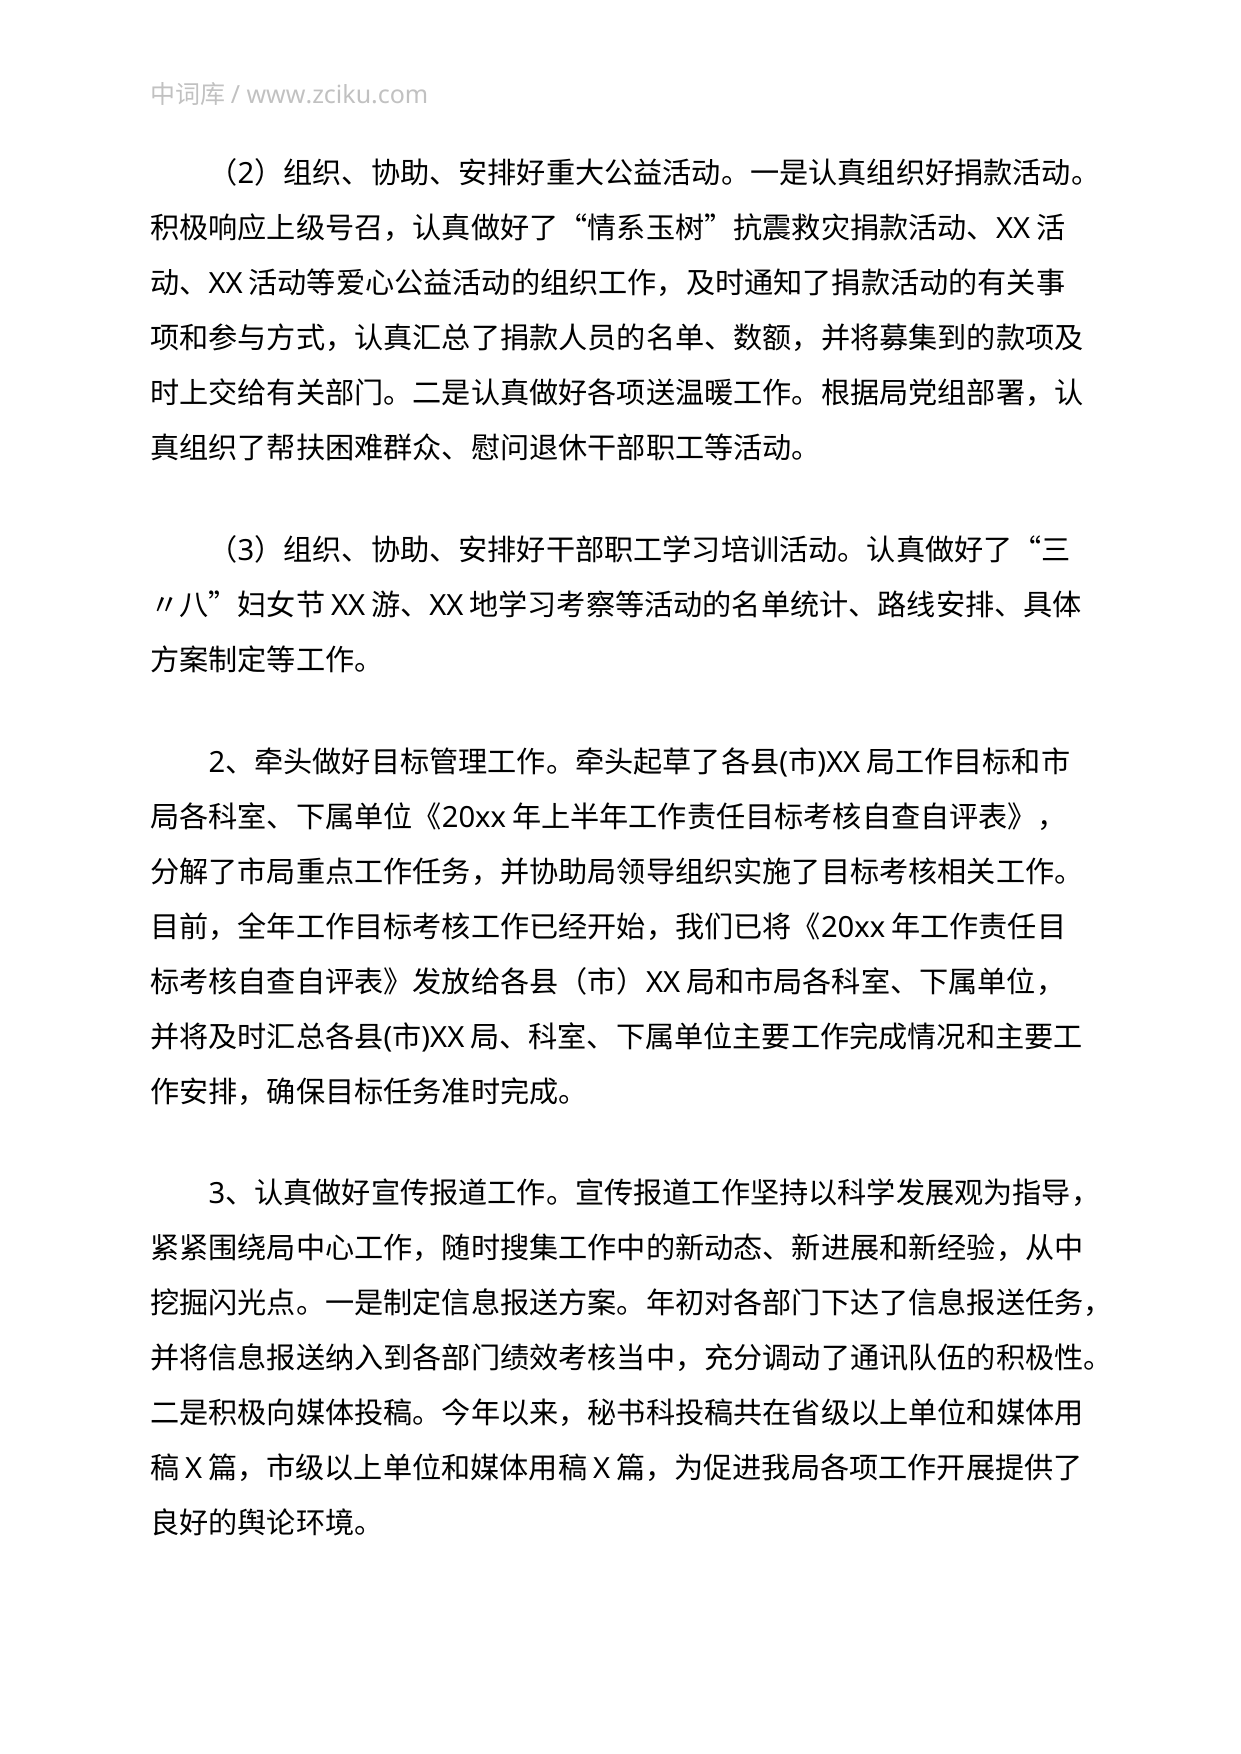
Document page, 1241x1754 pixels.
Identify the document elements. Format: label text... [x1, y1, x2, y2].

text （3）组织、协助、安排好干部职工学习培训活动。认真做好了“三〃八”妇女节XX游、XX地学习考察等活动的名单统计、路线安排、具体方案制定等工作。 [150, 527, 1090, 679]
text 3、认真做好宣传报道工作。宣传报道工作坚持以科学发展观为指导，紧紧围绕局中心工作，随时搜集工作中的新动态、新进展和新经验，从中挖掘闪光点。一是制定信息报送方案。年初对各部门下达了信息报送任务，并将信息报送纳入到各部门绩效考核当中，充分调动了通讯队伍的积极性。二是积极向媒体投稿。今年以来，秘书科投稿共在省级以上单位和媒体用稿X篇，市级以上单位和媒体用稿X篇，为促进我局各项工作开展提供了良好的舆论环境。 [150, 1170, 1090, 1542]
text 2、牵头做好目标管理工作。牵头起草了各县(市)XX局工作目标和市局各科室、下属单位《20xx年上半年工作责任目标考核自查自评表》，分解了市局重点工作任务，并协助局领导组织实施了目标考核相关工作。目前，全年工作目标考核工作已经开始，我们已将《20xx年工作责任目标考核自查自评表》发放给各县（市）XX局和市局各科室、下属单位，并将及时汇总各县(市)XX局、科室、下属单位主要工作完成情况和主要工作安排，确保目标任务准时完成。 [150, 738, 1090, 1111]
text （2）组织、协助、安排好重大公益活动。一是认真组织好捐款活动。积极响应上级号召，认真做好了“情系玉树”抗震救灾捐款活动、XX活动、XX活动等爱心公益活动的组织工作，及时通知了捐款活动的有关事项和参与方式，认真汇总了捐款人员的名单、数额，并将募集到的款项及时上交给有关部门。二是认真做好各项送温暖工作。根据局党组部署，认真组织了帮扶困难群众、慰问退休干部职工等活动。 [150, 150, 1090, 467]
